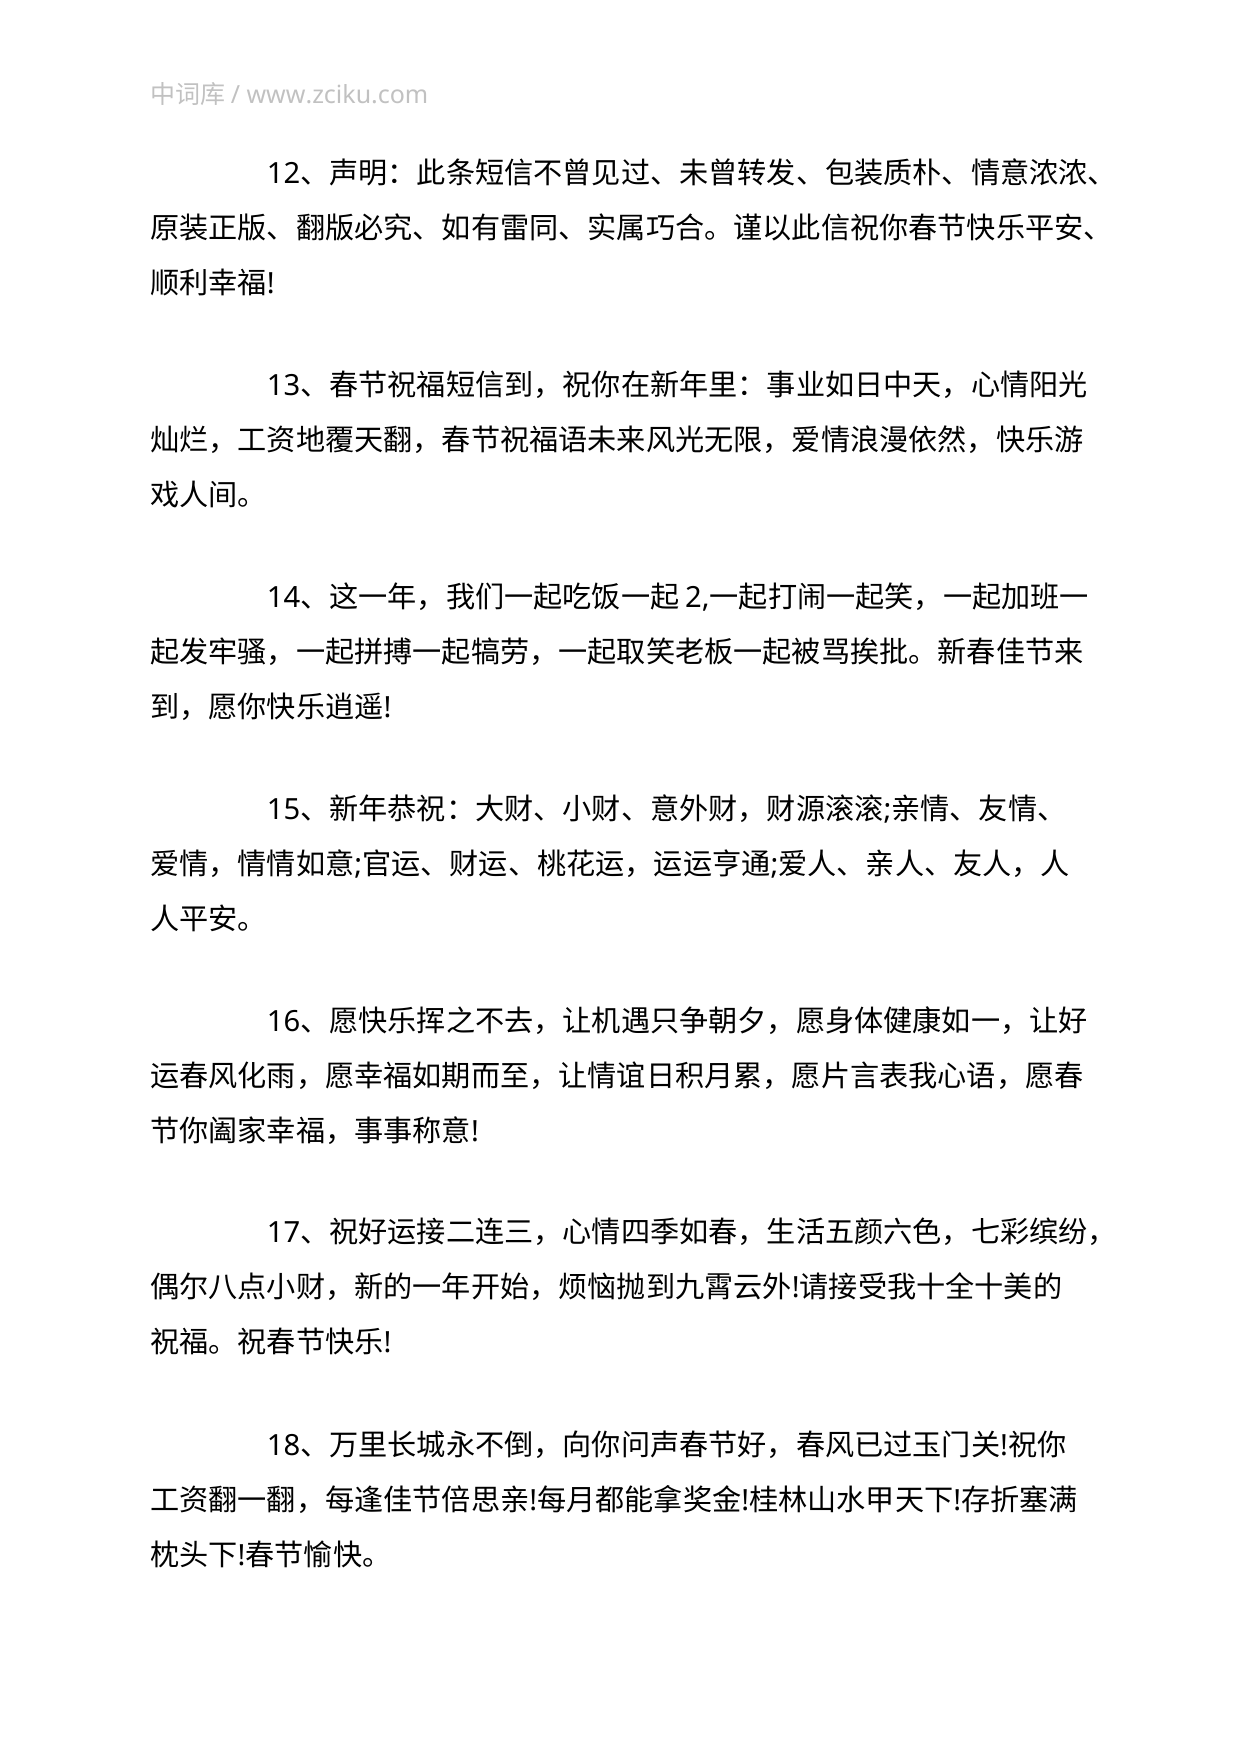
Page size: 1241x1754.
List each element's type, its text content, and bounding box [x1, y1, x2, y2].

text 17、祝好运接二连三，心情四季如春，生活五颜六色，七彩缤纷，偶尔八点小财，新的一年开始，烦恼抛到九霄云外!请接受我十全十美的祝福。祝春节快乐! [150, 1209, 1090, 1361]
text 13、春节祝福短信到，祝你在新年里：事业如日中天，心情阳光灿烂，工资地覆天翻，春节祝福语未来风光无限，爱情浪漫依然，快乐游戏人间。 [150, 362, 1090, 514]
text 15、新年恭祝：大财、小财、意外财，财源滚滚;亲情、友情、爱情，情情如意;官运、财运、桃花运，运运亨通;爱人、亲人、友人，人人平安。 [150, 785, 1090, 938]
text 14、这一年，我们一起吃饭一起2,一起打闹一起笑，一起加班一起发牢骚，一起拼搏一起犒劳，一起取笑老板一起被骂挨批。新春佳节来到，愿你快乐逍遥! [150, 573, 1090, 726]
text 16、愿快乐挥之不去，让机遇只争朝夕，愿身体健康如一，让好运春风化雨，愿幸福如期而至，让情谊日积月累，愿片言表我心语，愿春节你阖家幸福，事事称意! [150, 997, 1090, 1149]
text 12、声明：此条短信不曾见过、未曾转发、包装质朴、情意浓浓、原装正版、翻版必究、如有雷同、实属巧合。谨以此信祝你春节快乐平安、顺利幸福! [150, 150, 1090, 302]
text 18、万里长城永不倒，向你问声春节好，春风已过玉门关!祝你工资翻一翻，每逢佳节倍思亲!每月都能拿奖金!桂林山水甲天下!存折塞满枕头下!春节愉快。 [150, 1421, 1090, 1573]
